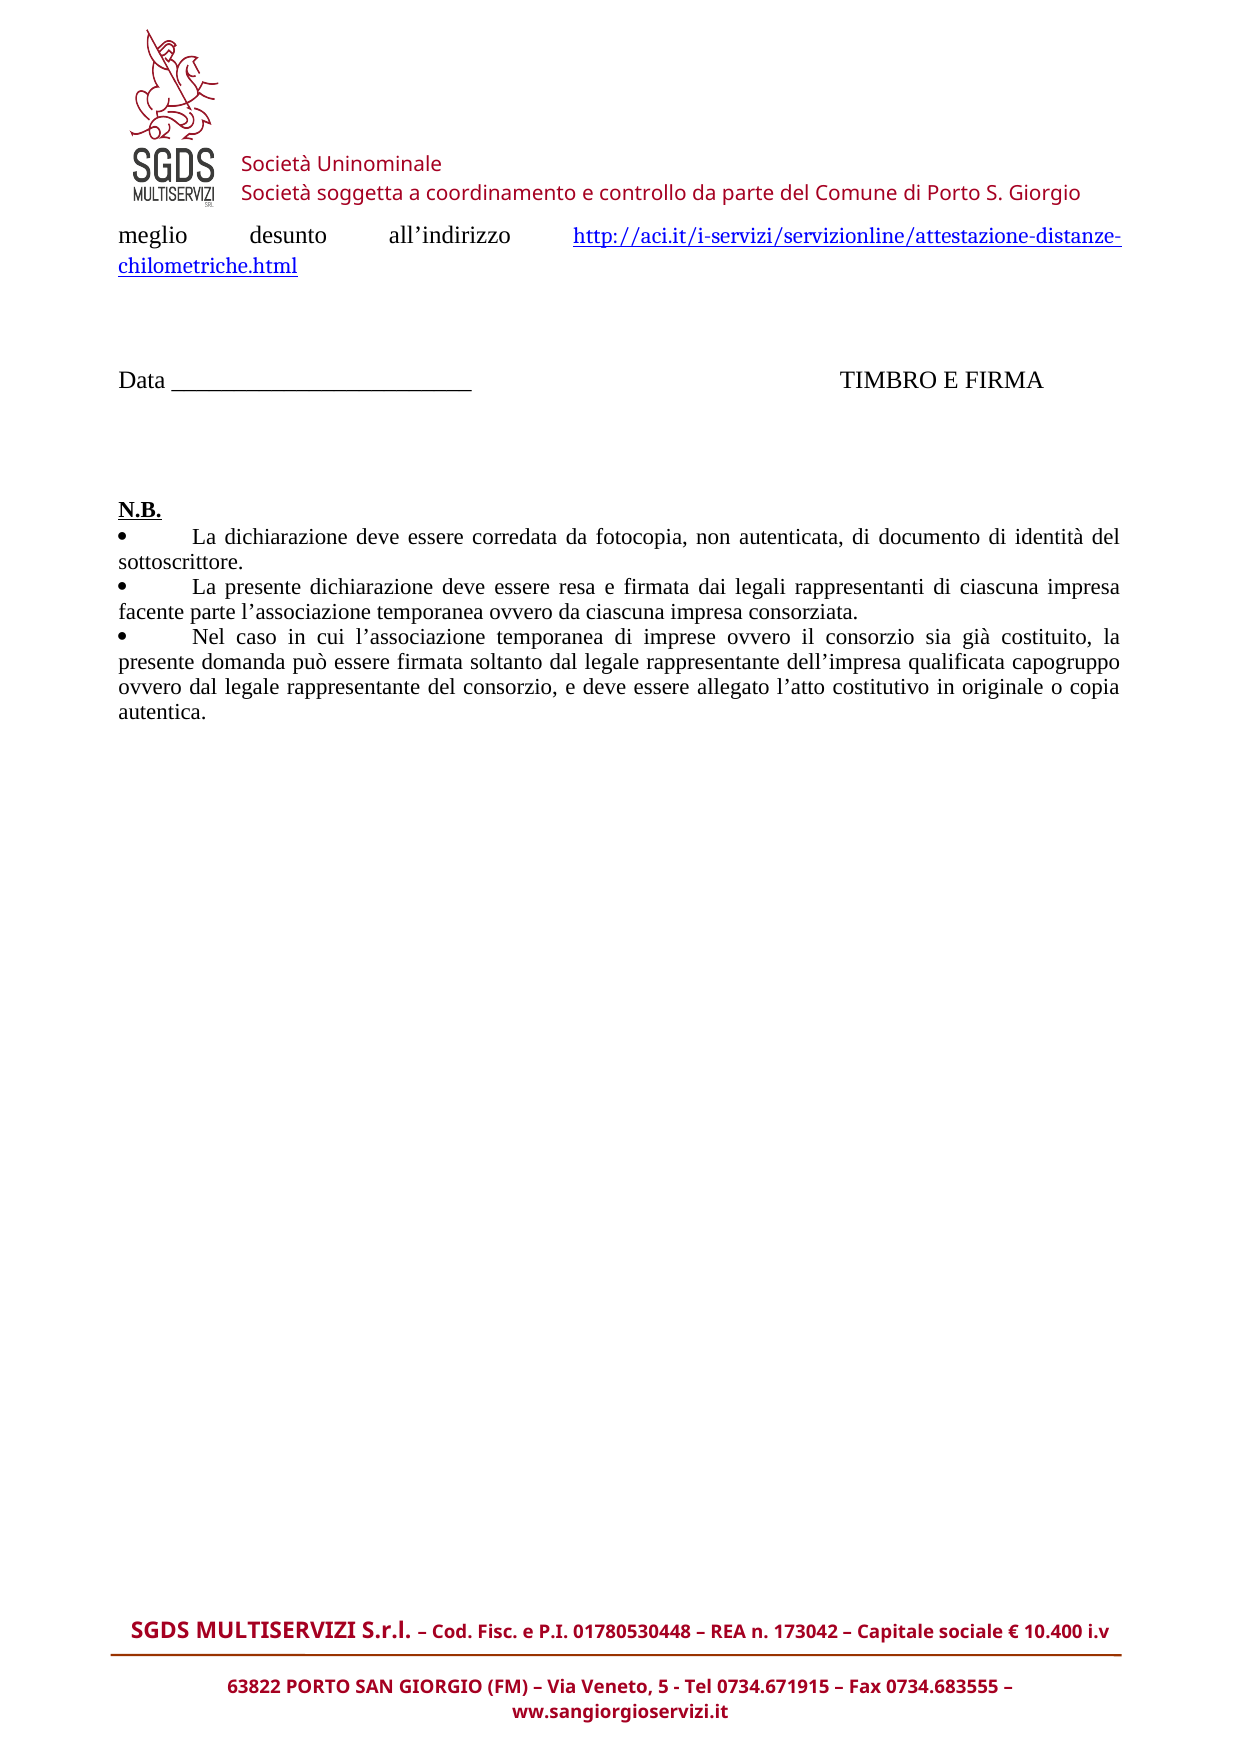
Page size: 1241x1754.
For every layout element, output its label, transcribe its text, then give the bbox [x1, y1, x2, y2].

text N.B. [118, 491, 1122, 524]
picture [129, 29, 219, 207]
list La presente dichiarazione deve essere resa e firmata dai legali rappresentanti di ciascuna impresa facente parte l’associazione temporanea ovvero da ciascuna impresa consorziata. [118, 574, 1122, 624]
list La dichiarazione deve essere corredata da fotocopia, non autenticata, di documento di identità del sottoscrittore. [118, 524, 1122, 574]
text Data ________________________ TIMBRO E FIRMA [118, 362, 1122, 395]
list Nel caso in cui l’associazione temporanea di imprese ovvero il consorzio sia già costituito, la presente domanda può essere firmata soltanto dal legale rappresentante dell’impresa qualificata capogruppo ovvero dal legale rappresentante del consorzio, e deve essere allegato l’atto costitutivo in originale o copia autentica. [118, 624, 1122, 724]
